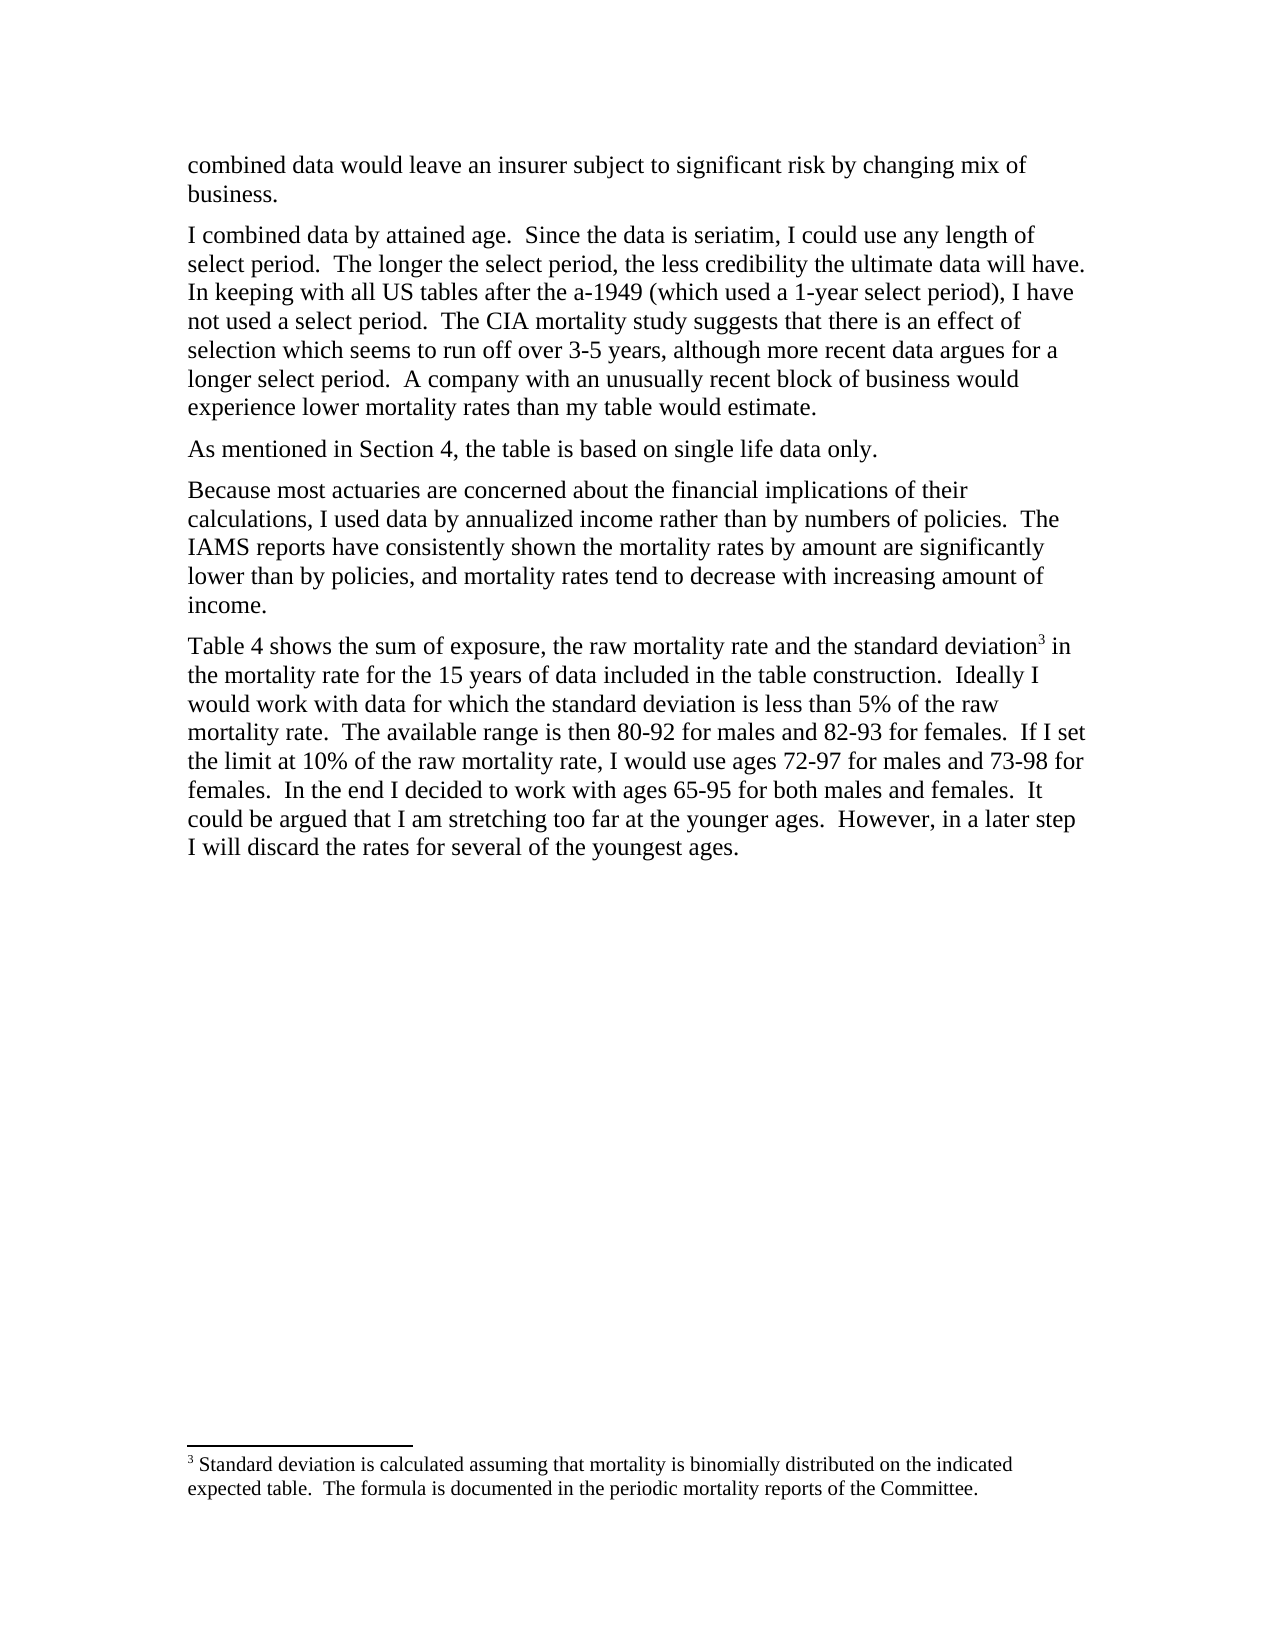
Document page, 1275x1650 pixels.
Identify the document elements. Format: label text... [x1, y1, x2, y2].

text Table 4 shows the sum of exposure, the raw mortality rate and the standard deviation in the mortality rate for the 15 years of data included in the table construction. Ideally I would work with data for which the standard deviation is less than 5% of the raw mortality rate. The available range is then 80-92 for males and 82-93 for females. If I set the limit at 10% of the raw mortality rate, I would use ages 72-97 for males and 73-98 for females. In the end I decided to work with ages 65-95 for both males and females. It could be argued that I am stretching too far at the younger ages. However, in a later step I will discard the rates for several of the youngest ages. [187, 631, 1087, 861]
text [187, 150, 1087, 207]
text As mentioned in Section 4, the table is based on single life data only. [187, 434, 1087, 462]
text Because most actuaries are concerned about the financial implications of their calculations, I used data by annualized income rather than by numbers of policies. The IAMS reports have consistently shown the mortality rates by amount are significantly lower than by policies, and mortality rates tend to decrease with increasing amount of income. [187, 475, 1087, 619]
text I combined data by attained age. Since the data is seriatim, I could use any length of select period. The longer the select period, the less credibility the ultimate data will have. In keeping with all US tables after the a-1949 (which used a 1-year select period), I have not used a select period. The CIA mortality study suggests that there is an effect of selection which seems to run off over 3-5 years, although more recent data argues for a longer select period. A company with an unusually recent block of business would experience lower mortality rates than my table would estimate. [187, 220, 1087, 421]
